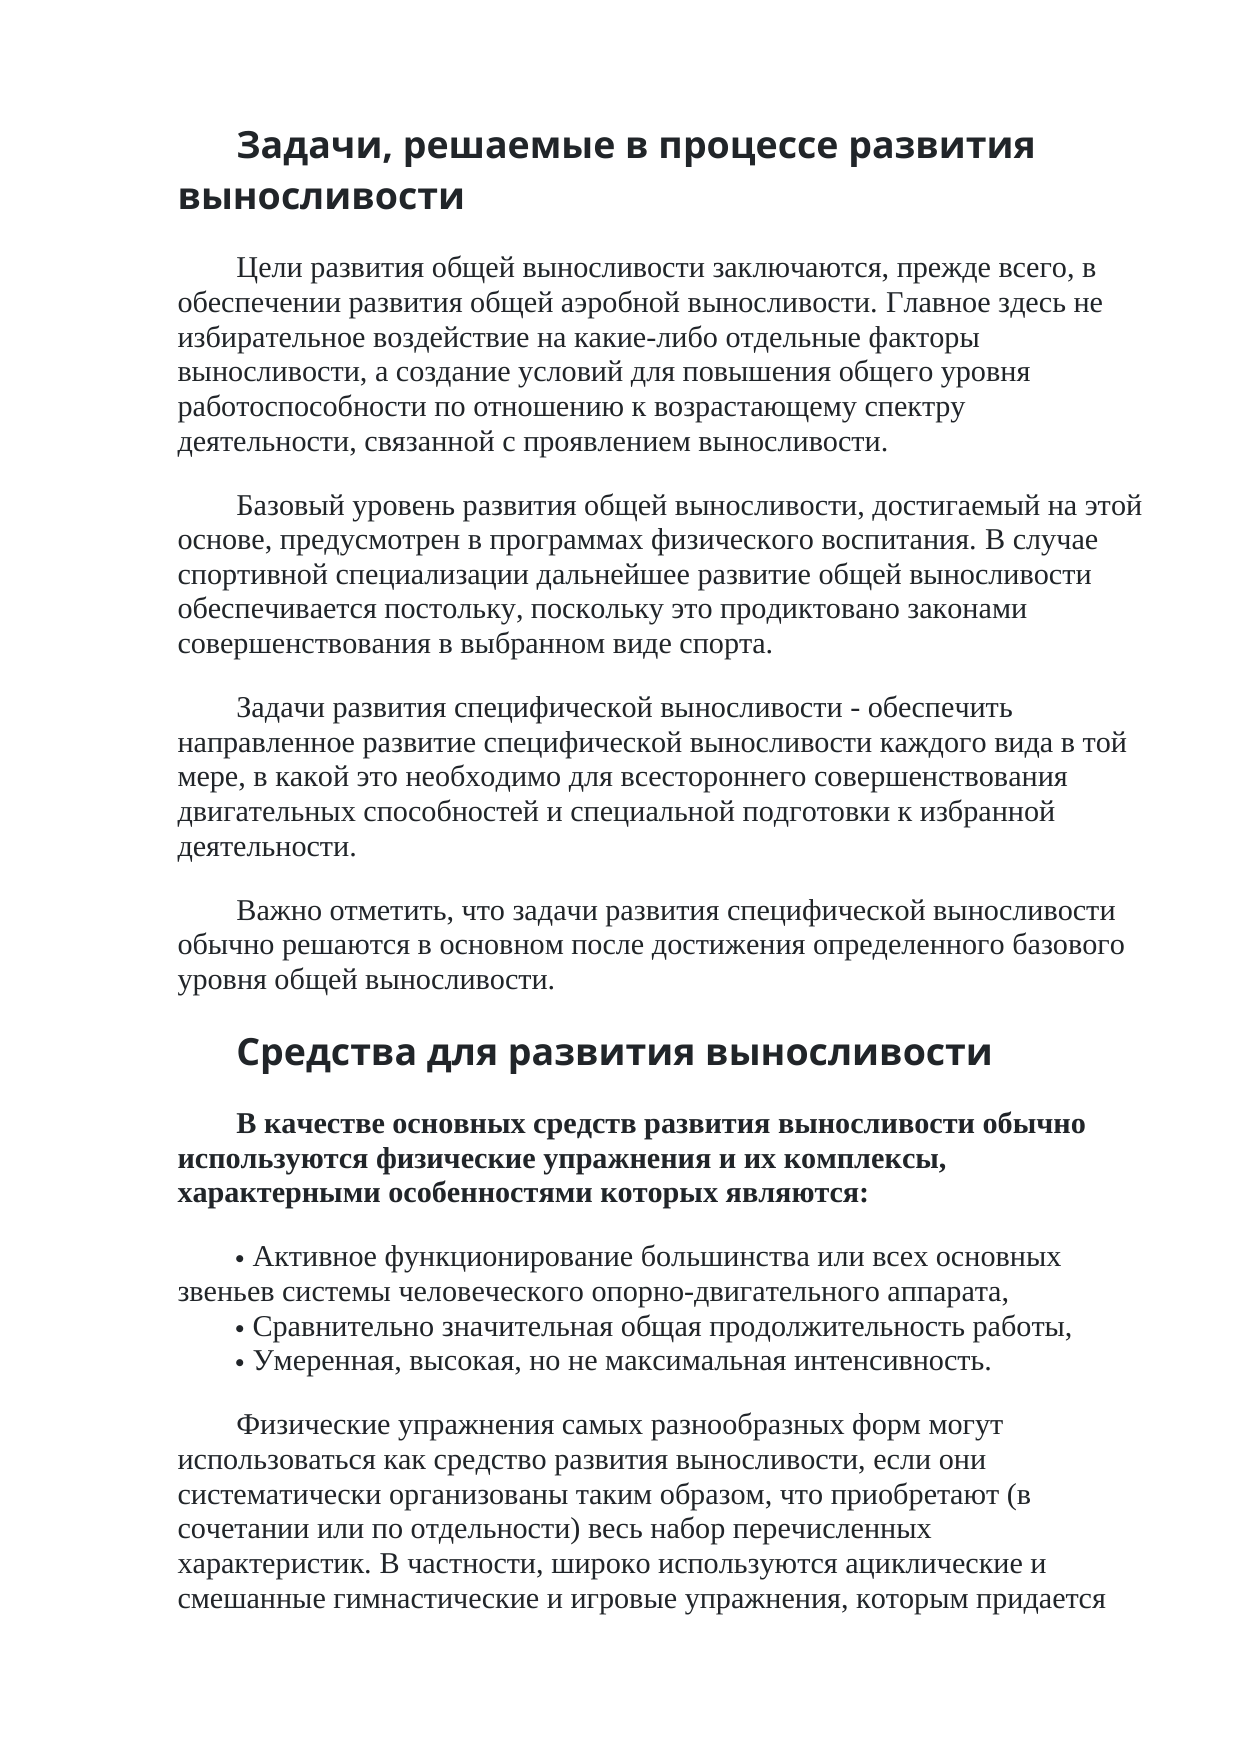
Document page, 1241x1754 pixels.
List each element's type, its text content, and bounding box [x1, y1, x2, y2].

text Средства для развития выносливости [177, 1025, 1152, 1076]
text Важно отметить, что задачи развития специфической выносливости обычно решаются в основном после достижения определенного базового уровня общей выносливости. [177, 892, 1152, 996]
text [177, 1406, 1152, 1614]
text Цели развития общей выносливости заключаются, прежде всего, в обеспечении развития общей аэробной выносливости. Главное здесь не избирательное воздействие на какие-либо отдельные факторы выносливости, а создание условий для повышения общего уровня работоспособности по отношению к возрастающему спектру деятельности, связанной с проявлением выносливости. [177, 249, 1152, 457]
list Сравнительно значительная общая продолжительность работы, [177, 1308, 1152, 1343]
text Задачи развития специфической выносливости - обеспечить направленное развитие специфической выносливости каждого вида в той мере, в какой это необходимо для всестороннего совершенствования двигательных способностей и специальной подготовки к избранной деятельности. [177, 689, 1152, 863]
list Активное функционирование большинства или всех основных звеньев системы человеческого опорно-двигательного аппарата, [177, 1238, 1152, 1308]
text В качестве основных средств развития выносливости обычно используются физические упражнения и их комплексы, характерными особенностями которых являются: [177, 1105, 1152, 1209]
text Задачи, решаемые в процессе развития выносливости [177, 118, 1152, 220]
list Умеренная, высокая, но не максимальная интенсивность. [177, 1343, 1152, 1377]
text Базовый уровень развития общей выносливости, достигаемый на этой основе, предусмотрен в программах физического воспитания. В случае спортивной специализации дальнейшее развитие общей выносливости обеспечивается постольку, поскольку это продиктовано законами совершенствования в выбранном виде спорта. [177, 487, 1152, 660]
